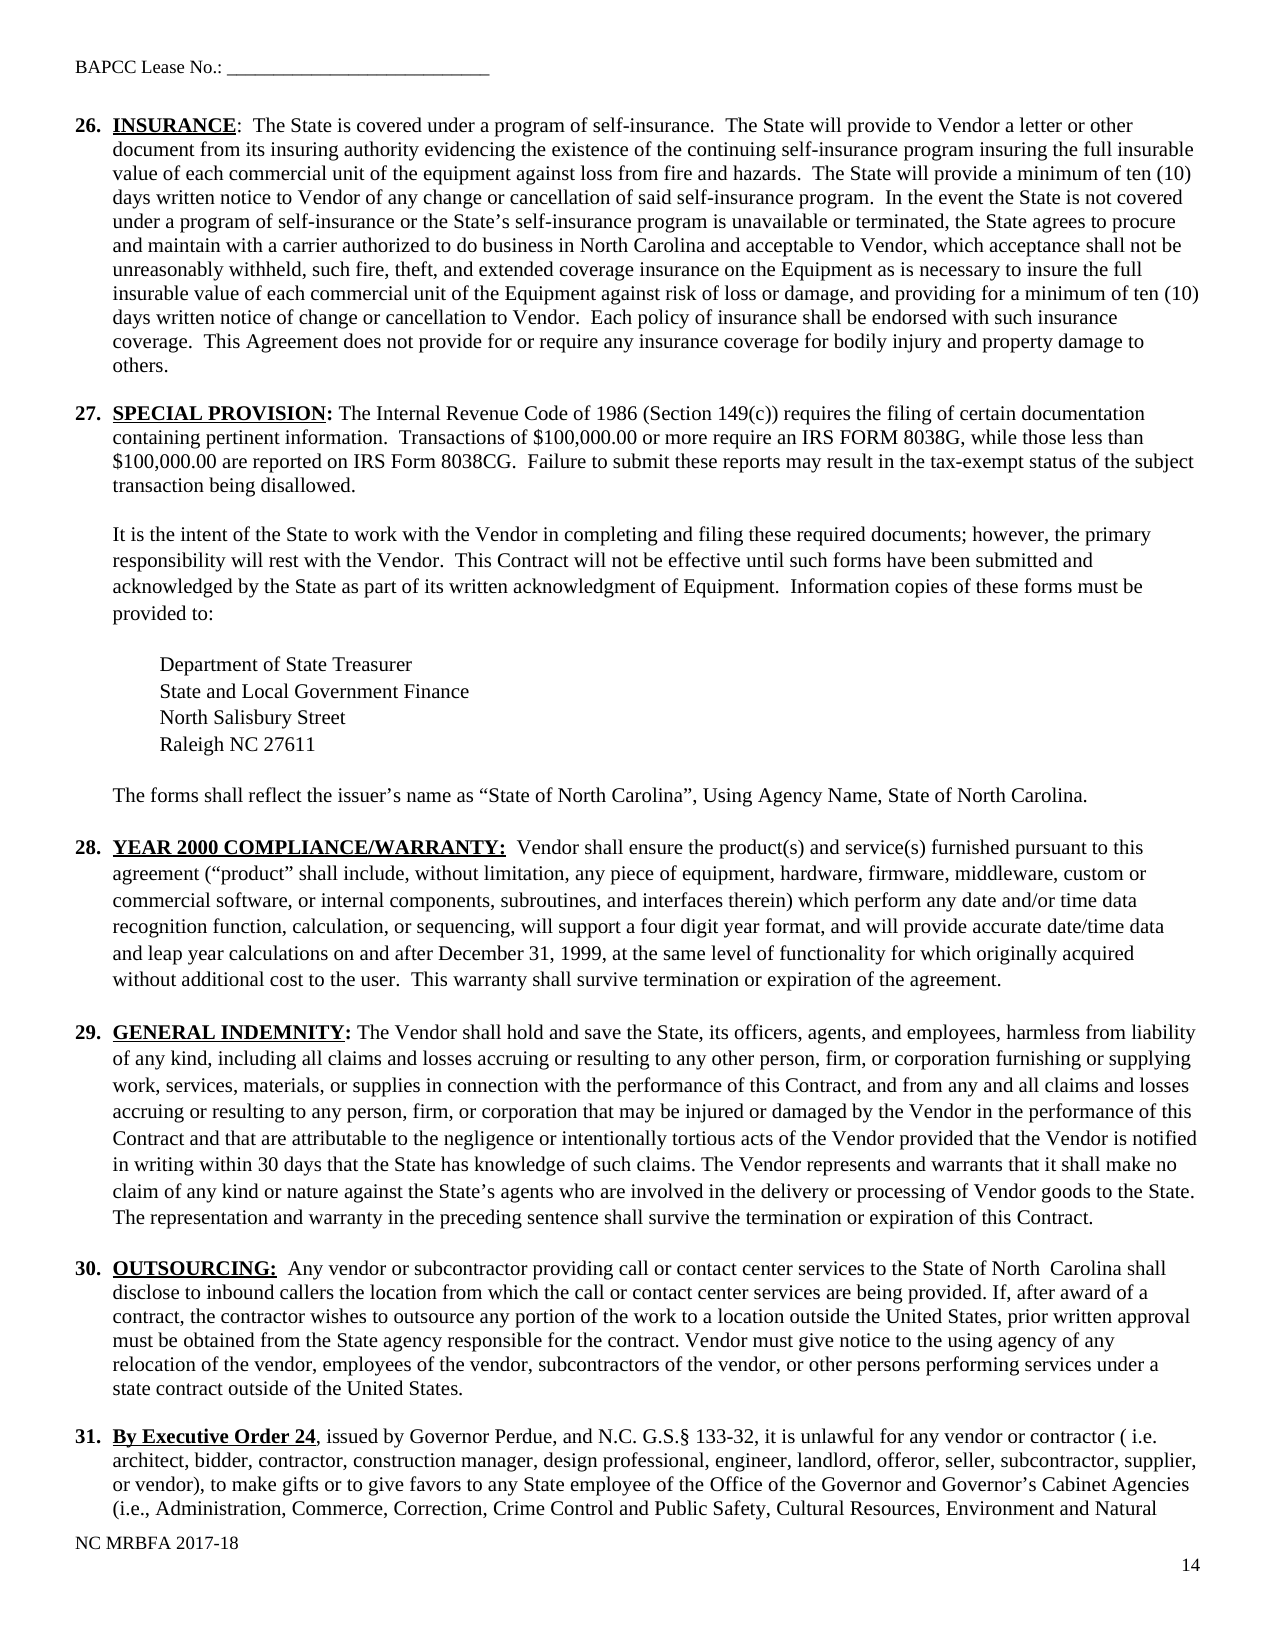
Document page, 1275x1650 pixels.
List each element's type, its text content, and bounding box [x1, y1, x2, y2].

list YEAR 2000 COMPLIANCE/WARRANTY: Vendor shall ensure the product(s) and service(s) furnished pursuant to this agreement (“product” shall include, without limitation, any piece of equipment, hardware, firmware, middleware, custom or commercial software, or internal components, subroutines, and interfaces therein) which perform any date and/or time data recognition function, calculation, or sequencing, will support a four digit year format, and will provide accurate date/time data and leap year calculations on and after December 31, 1999, at the same level of functionality for which originally acquired without additional cost to the user. This warranty shall survive termination or expiration of the agreement. [75, 835, 1200, 991]
text Department of State Treasurer [112, 652, 1200, 676]
text It is the intent of the State to work with the Vendor in completing and filing these required documents; however, the primary responsibility will rest with the Vendor. This Contract will not be effective until such forms have been submitted and acknowledged by the State as part of its written acknowledgment of Equipment. Information copies of these forms must be provided to: [112, 522, 1200, 625]
list GENERAL INDEMNITY: The Vendor shall hold and save the State, its officers, agents, and employees, harmless from liability of any kind, including all claims and losses accruing or resulting to any other person, firm, or corporation furnishing or supplying work, services, materials, or supplies in connection with the performance of this Contract, and from any and all claims and losses accruing or resulting to any person, firm, or corporation that may be injured or damaged by the Vendor in the performance of this Contract and that are attributable to the negligence or intentionally tortious acts of the Vendor provided that the Vendor is notified in writing within 30 days that the State has knowledge of such claims. The Vendor represents and warrants that it shall make no claim of any kind or nature against the State’s agents who are involved in the delivery or processing of Vendor goods to the State. The representation and warranty in the preceding sentence shall survive the termination or expiration of this Contract. [75, 1020, 1200, 1229]
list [75, 1424, 1200, 1520]
text The forms shall reflect the issuer’s name as “State of North Carolina”, Using Agency Name, State of North Carolina. [112, 783, 1200, 807]
list OUTSOURCING: Any vendor or subcontractor providing call or contact center services to the State of North Carolina shall disclose to inbound callers the location from which the call or contact center services are being provided. If, after award of a contract, the contractor wishes to outsource any portion of the work to a location outside the United States, prior written approval must be obtained from the State agency responsible for the contract. Vendor must give notice to the using agency of any relocation of the vendor, employees of the vendor, subcontractors of the vendor, or other persons performing services under a state contract outside of the United States. [75, 1256, 1200, 1400]
text State and Local Government Finance [112, 679, 1200, 703]
text North Salisbury Street [112, 705, 1200, 729]
list SPECIAL PROVISION: The Internal Revenue Code of 1986 (Section 149(c)) requires the filing of certain documentation containing pertinent information. Transactions of $100,000.00 or more require an IRS FORM 8038G, while those less than $100,000.00 are reported on IRS Form 8038CG. Failure to submit these reports may result in the tax-exempt status of the subject transaction being disallowed. [75, 401, 1200, 497]
list INSURANCE: The State is covered under a program of self-insurance. The State will provide to Vendor a letter or other document from its insuring authority evidencing the existence of the continuing self-insurance program insuring the full insurable value of each commercial unit of the equipment against loss from fire and hazards. The State will provide a minimum of ten (10) days written notice to Vendor of any change or cancellation of said self-insurance program. In the event the State is not covered under a program of self-insurance or the State’s self-insurance program is unavailable or terminated, the State agrees to procure and maintain with a carrier authorized to do business in North Carolina and acceptable to Vendor, which acceptance shall not be unreasonably withheld, such fire, theft, and extended coverage insurance on the Equipment as is necessary to insure the full insurable value of each commercial unit of the Equipment against risk of loss or damage, and providing for a minimum of ten (10) days written notice of change or cancellation to Vendor. Each policy of insurance shall be endorsed with such insurance coverage. This Agreement does not provide for or require any insurance coverage for bodily injury and property damage to others. [75, 112, 1200, 377]
text Raleigh NC 27611 [112, 732, 1200, 756]
